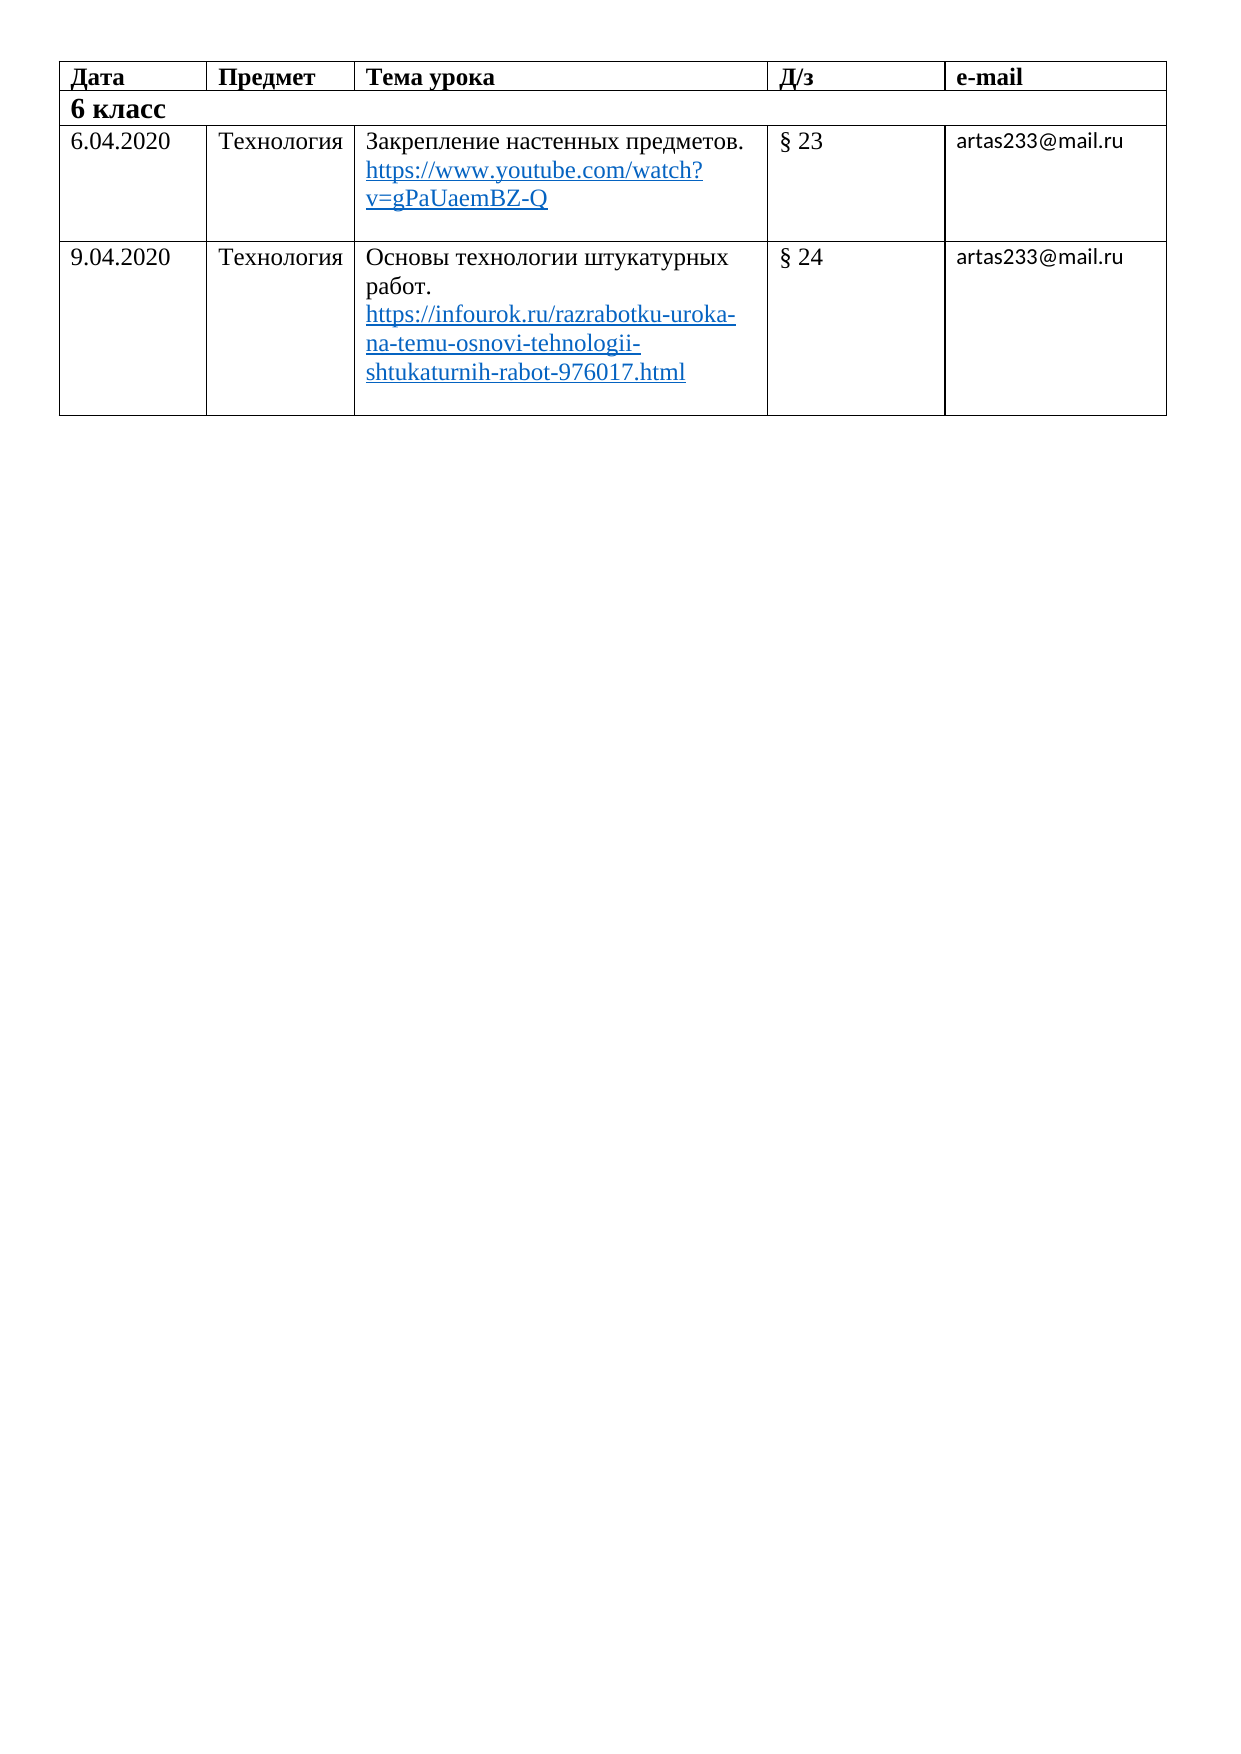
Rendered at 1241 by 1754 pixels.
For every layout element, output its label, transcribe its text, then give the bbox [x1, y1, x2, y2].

table_cell Технология [207, 126, 354, 241]
table_cell artas233@mail.ru [946, 242, 1166, 414]
table_header e-mail [946, 62, 1166, 90]
table_cell § 23 [768, 126, 944, 241]
table_cell 9.04.2020 [60, 242, 206, 414]
table_header Д/з [768, 62, 944, 90]
table_cell Закрепление настенных предметов. https://www.youtube.com/watch?v=gPaUaemBZ-Q [355, 126, 767, 241]
table_cell 6.04.2020 [60, 126, 206, 241]
table_cell Технология [207, 242, 354, 414]
table_cell § 24 [768, 242, 944, 414]
table_cell Основы технологии штукатурных работ. https://infourok.ru/razrabotku-uroka-na-temu-osnovi-tehnologii-shtukaturnih-rabot-976017.html [355, 242, 767, 414]
table_cell artas233@mail.ru [946, 126, 1166, 241]
table_header Дата [60, 62, 206, 90]
table_cell 6 класс [60, 91, 1166, 125]
table_header Тема урока [355, 62, 767, 90]
table_header Предмет [207, 62, 354, 90]
